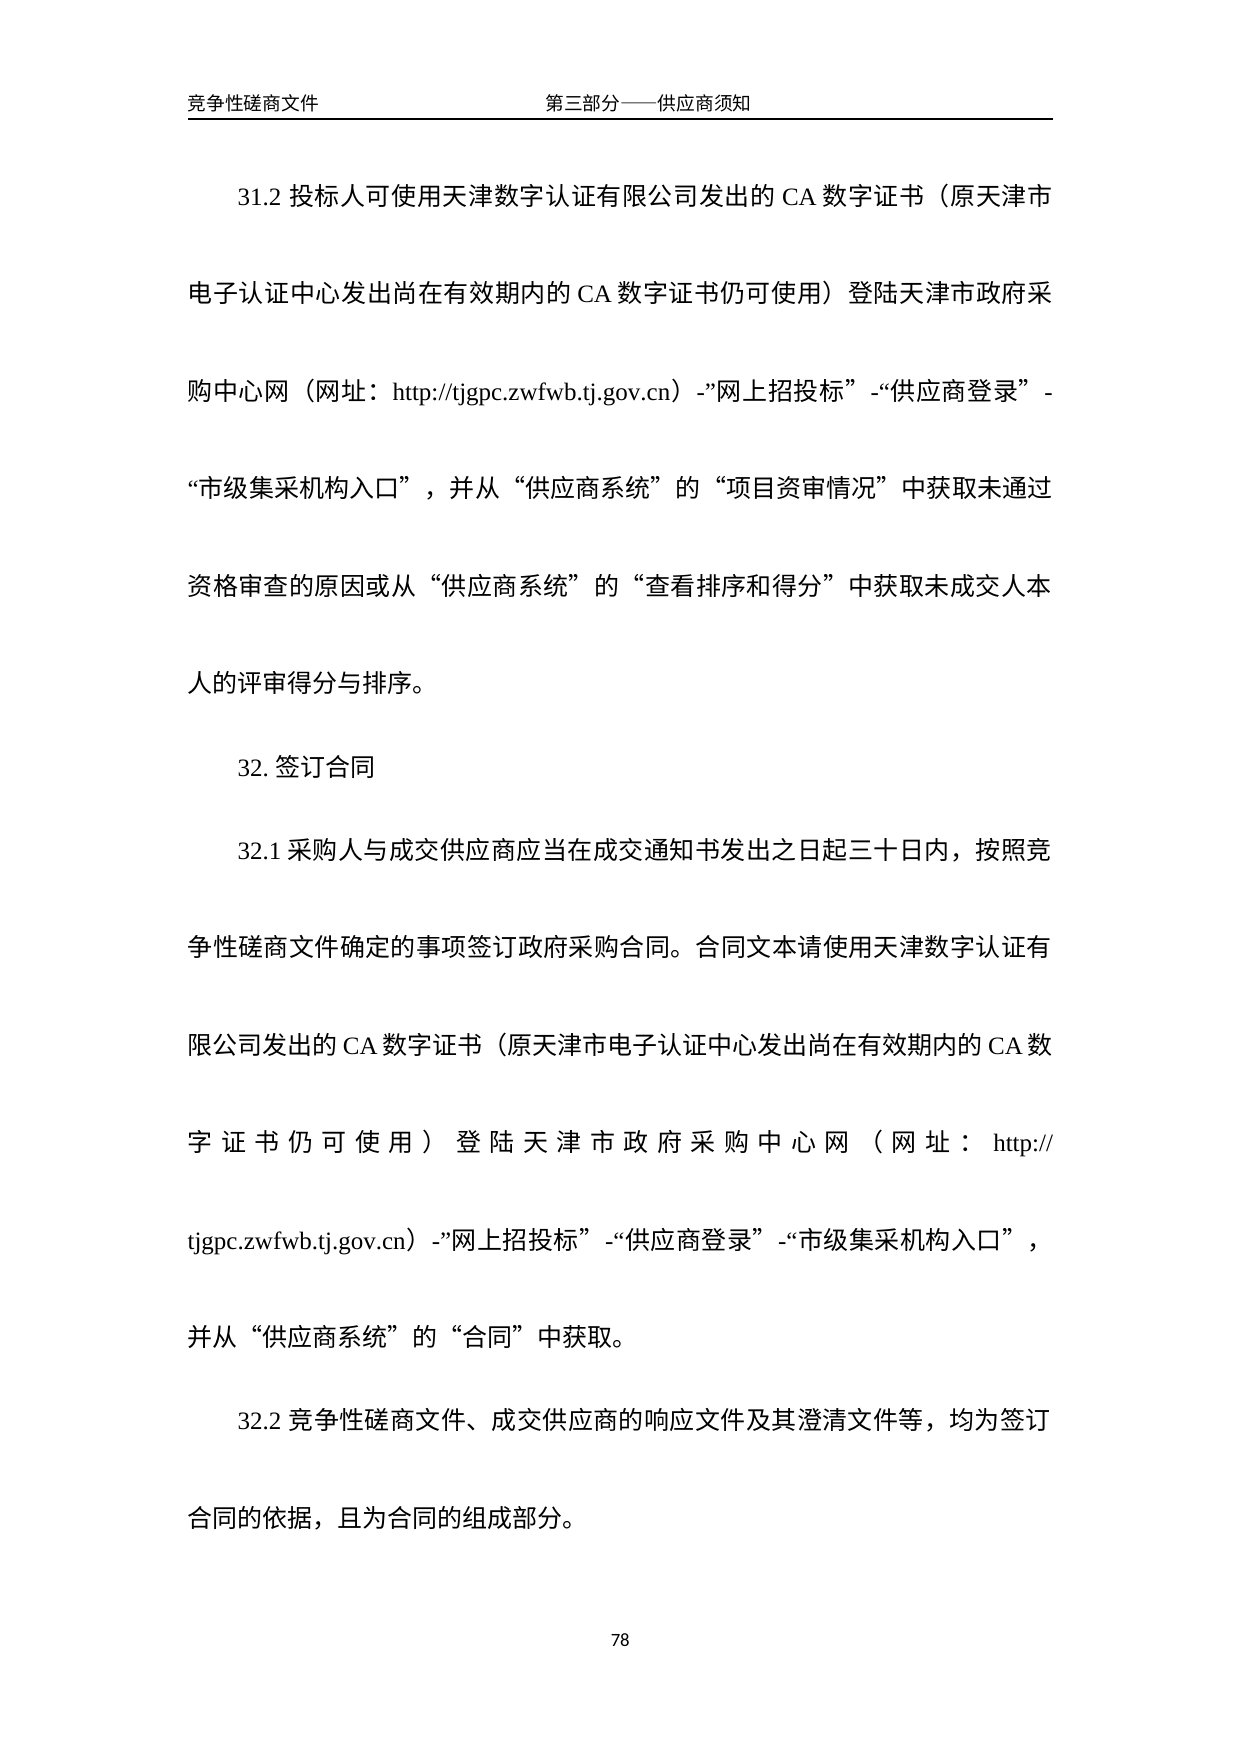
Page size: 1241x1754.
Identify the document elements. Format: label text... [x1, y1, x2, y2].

text 32. 签订合同 [187, 733, 1053, 798]
text 31.2 投标人可使用天津数字认证有限公司发出的CA数字证书（原天津市电子认证中心发出尚在有效期内的CA数字证书仍可使用）登陆天津市政府采购中心网（网址：http://tjgpc.zwfwb.tj.gov.cn）-”网上招投标”-“供应商登录”-“市级集采机构入口”，并从“供应商系统”的“项目资审情况”中获取未通过资格审查的原因或从“供应商系统”的“查看排序和得分”中获取未成交人本人的评审得分与排序。 [187, 162, 1053, 714]
text 32.1采购人与成交供应商应当在成交通知书发出之日起三十日内，按照竞争性磋商文件确定的事项签订政府采购合同。合同文本请使用天津数字认证有限公司发出的CA数字证书（原天津市电子认证中心发出尚在有效期内的CA数字证书仍可使用）登陆天津市政府采购中心网（网址：http://tjgpc.zwfwb.tj.gov.cn）-”网上招投标”-“供应商登录”-“市级集采机构入口”，并从“供应商系统”的“合同”中获取。 [187, 816, 1053, 1368]
text 32.2 竞争性磋商文件、成交供应商的响应文件及其澄清文件等，均为签订合同的依据，且为合同的组成部分。 [187, 1386, 1053, 1549]
